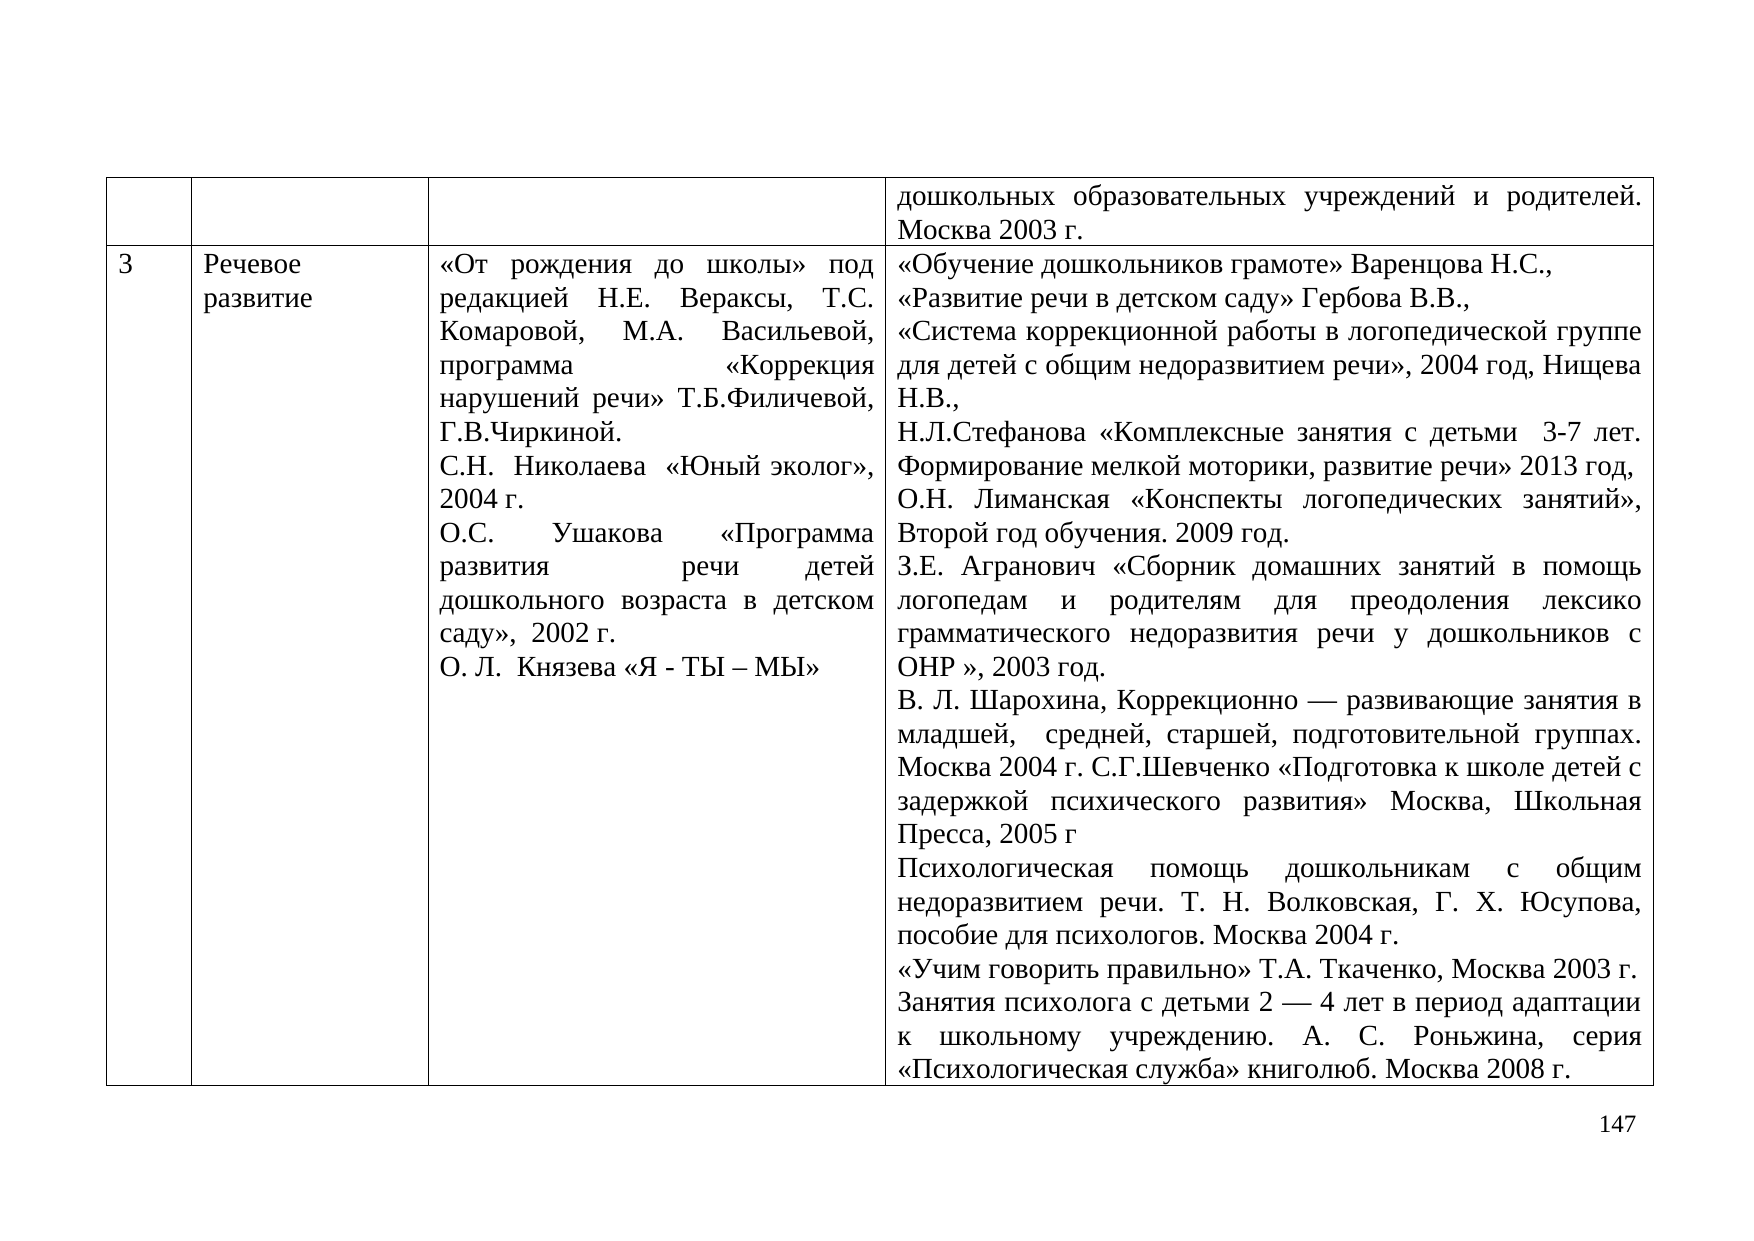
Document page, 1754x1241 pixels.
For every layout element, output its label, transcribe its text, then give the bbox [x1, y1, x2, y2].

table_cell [429, 178, 885, 245]
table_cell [429, 246, 885, 1085]
table_cell Речевое развитие [192, 246, 428, 1085]
table_cell 3 [107, 246, 191, 1085]
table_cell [192, 178, 428, 245]
table_cell 2 [107, 178, 191, 245]
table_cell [886, 178, 1653, 245]
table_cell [886, 246, 1653, 1085]
